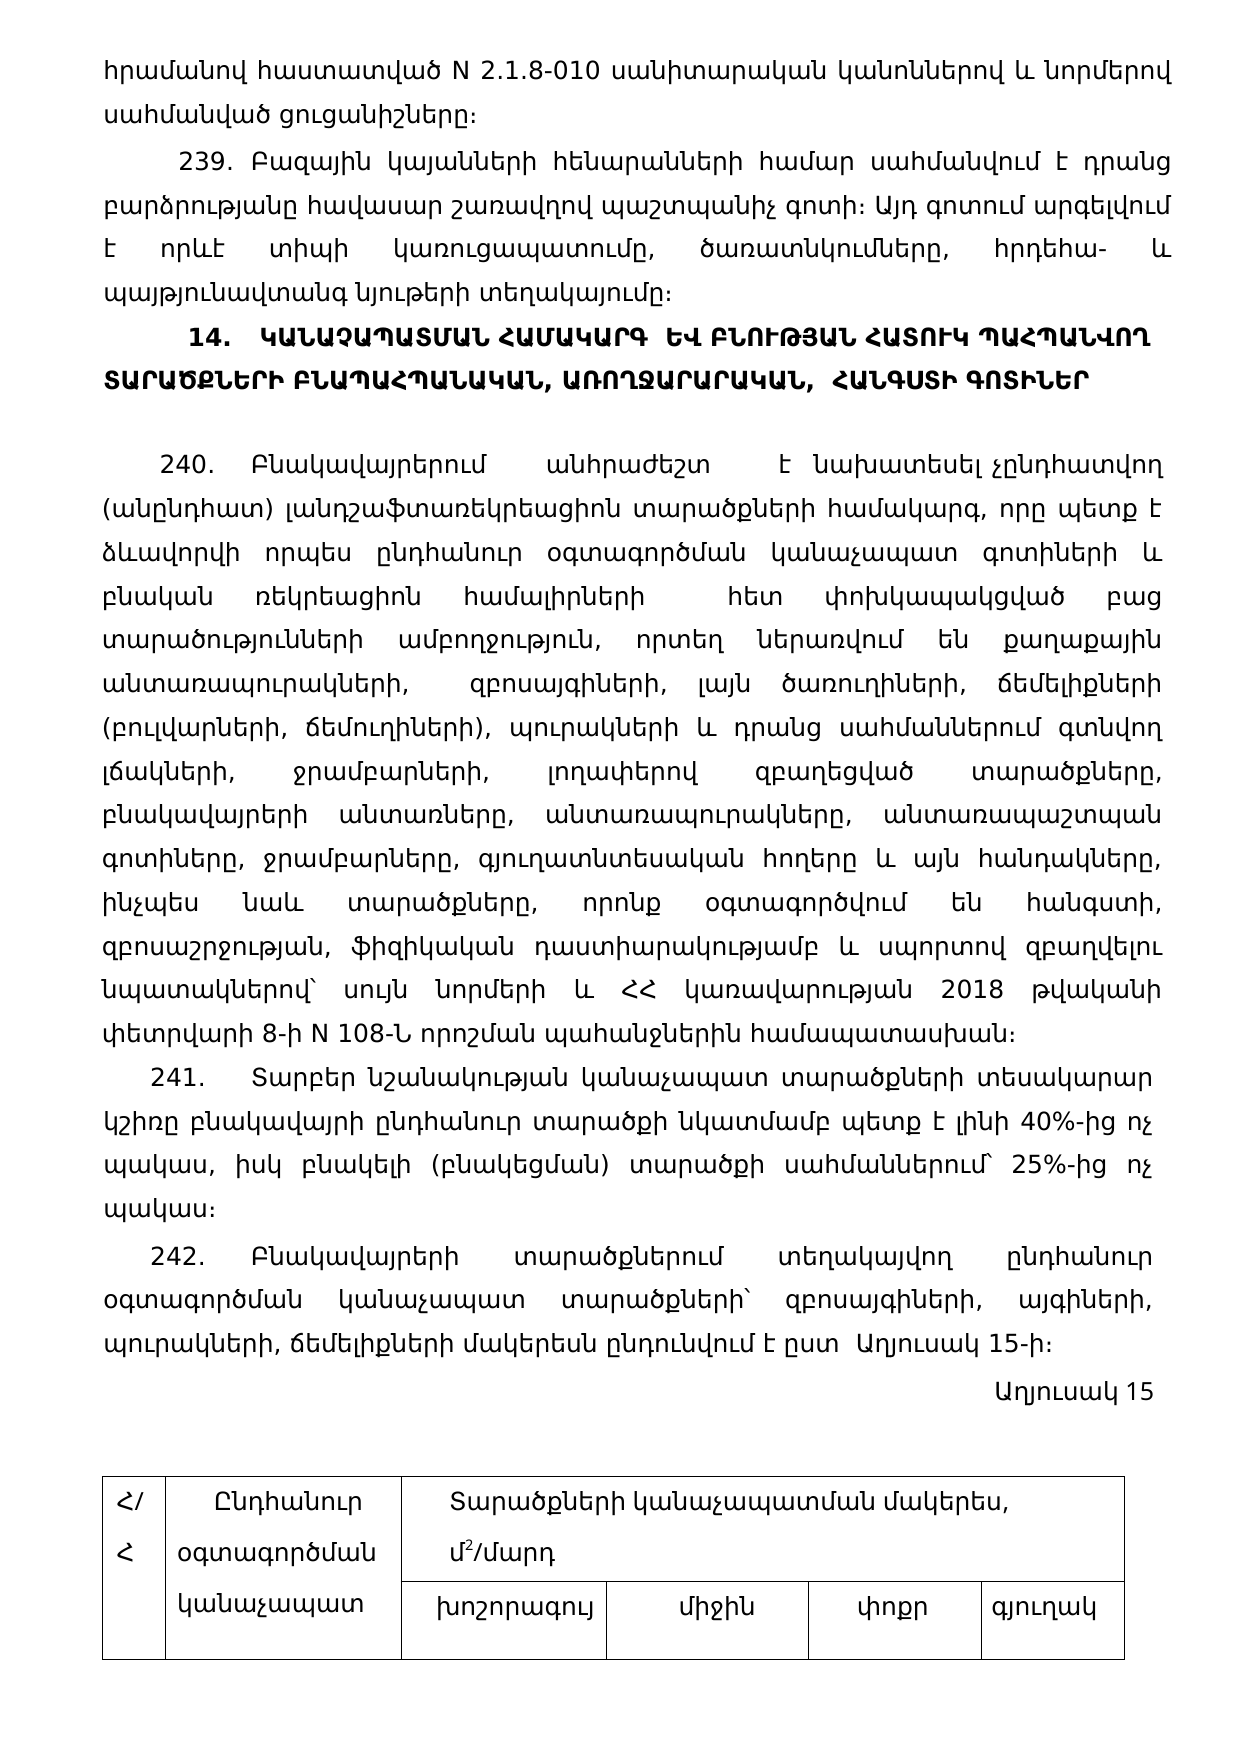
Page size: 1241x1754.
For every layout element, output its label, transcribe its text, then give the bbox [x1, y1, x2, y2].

text Աղյուսակ 15 [103, 1373, 1154, 1407]
table_cell փոքր քաղաքների [809, 1582, 981, 1659]
table_header Ընդհանուր օգտագործման կանաչապատ տարածքներ [166, 1477, 401, 1659]
list Բնակավայրերում անհրաժեշտ է նախատեսել չընդհատվող (անընդհատ) լանդշաֆտառեկրեացիոն տարածքների համակարգ, որը պետք է ձևավորվի որպես ընդհանուր օգտագործման կանաչապատ գոտիների և բնական ռեկրեացիոն համալիրների հետ փոխկապակցված բաց տարածությունների ամբողջություն, որտեղ ներառվում են քաղաքային անտառապուրակների, զբոսայգիների, լայն ծառուղիների, ճեմելիքների (բուլվարների, ճեմուղիների), պուրակների և դրանց սահմաններում գտնվող լճակների, ջրամբարների, լողափերով զբաղեցված տարածքները, բնակավայրերի անտառները, անտառապուրակները, անտառապաշտպան գոտիները, ջրամբարները, գյուղատնտեսական հողերը և այն հանդակները, ինչպես նաև տարածքները, որոնք օգտագործվում են հանգստի, զբոսաշրջության, ֆիզիկական դաստիարակությամբ և սպորտով զբաղվելու նպատակներով՝ սույն նորմերի և ՀՀ կառավարության 2018 թվականի փետրվարի 8-ի N 108-Ն որոշման պահանջներին համապատասխան։ [102, 451, 1163, 1049]
table_header Տարածքների կանաչապատման մակերես, մ2/մարդ [402, 1477, 1124, 1581]
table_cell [982, 1582, 1124, 1659]
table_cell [402, 1582, 606, 1659]
table_header Հ/Հ [103, 1477, 165, 1659]
subtitle ԿԱՆԱՉԱՊԱՏՄԱՆ ՀԱՄԱԿԱՐԳ ԵՎ ԲՆՈՒԹՅԱՆ ՀԱՏՈՒԿ ՊԱՀՊԱՆՎՈՂ ՏԱՐԱԾՔՆԵՐԻ ԲՆԱՊԱՀՊԱՆԱԿԱՆ, ԱՌՈՂՋԱՐԱՐԱԿԱՆ, ՀԱՆԳՍՏԻ ԳՈՏԻՆԵՐ [103, 323, 1152, 396]
table_cell միջին քաղաքների [607, 1582, 808, 1659]
list Բազային կայանների հենարանների համար սահմանվում է դրանց բարձրությանը հավասար շառավղով պաշտպանիչ գոտի։ Այդ գոտում արգելվում է որևէ տիպի կառուցապատումը, ծառատնկումները, հրդեհա- և պայթյունավտանգ նյութերի տեղակայումը։ [103, 147, 1172, 308]
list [103, 56, 1172, 129]
list Բնակավայրերի տարածքներում տեղակայվող ընդհանուր օգտագործման կանաչապատ տարածքների՝ զբոսայգիների, այգիների, պուրակների, ճեմելիքների մակերեսն ընդունվում է ըստ Աղյուսակ 15-ի։ [103, 1242, 1154, 1358]
list Տարբեր նշանակության կանաչապատ տարածքների տեսակարար կշիռը բնակավայրի ընդհանուր տարածքի նկատմամբ պետք է լինի 40%-ից ոչ պակաս, իսկ բնակելի (բնակեցման) տարածքի սահմաններում՝ 25%-ից ոչ պակաս։ [103, 1063, 1154, 1224]
